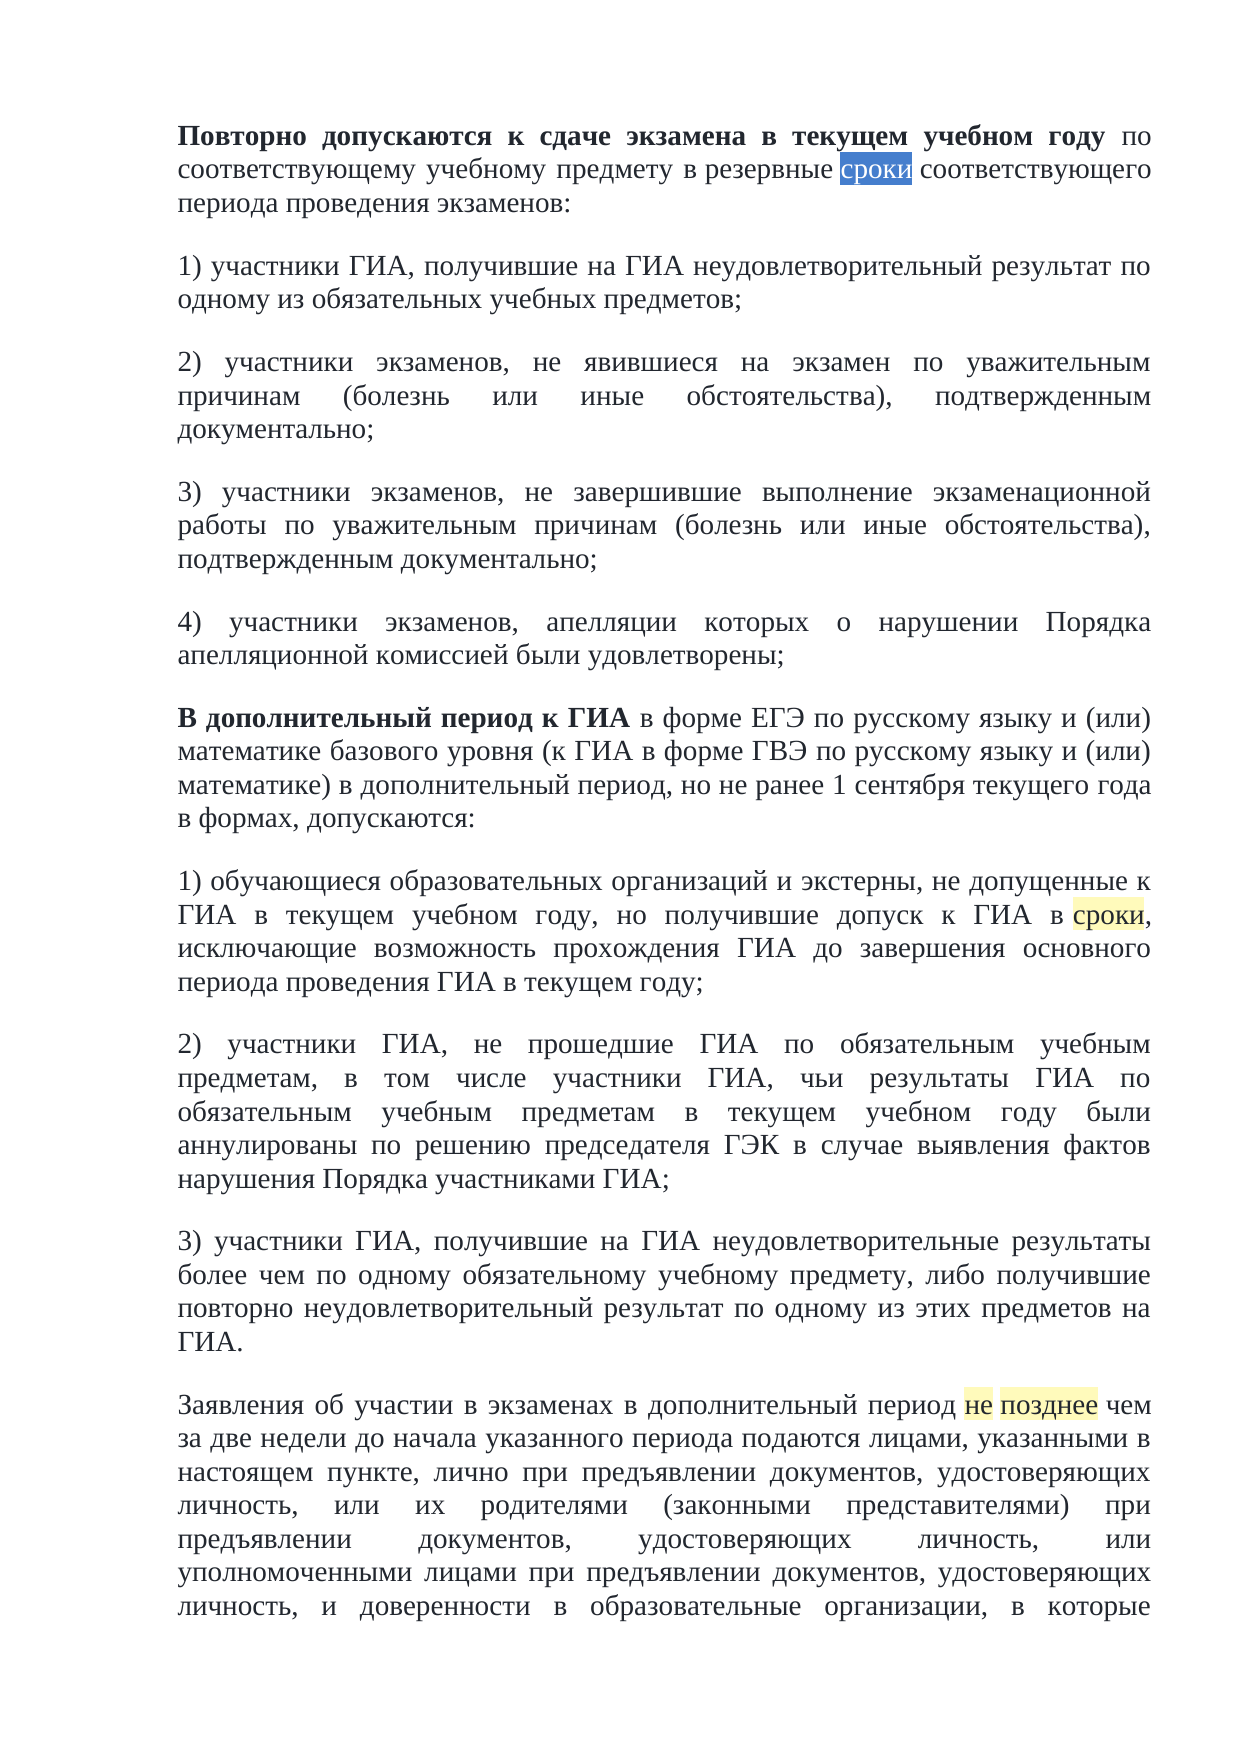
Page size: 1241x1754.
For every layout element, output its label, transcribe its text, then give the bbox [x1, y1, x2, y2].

text 2) участники ГИА, не прошедшие ГИА по обязательным учебным предметам, в том числе участники ГИА, чьи результаты ГИА по обязательным учебным предметам в текущем учебном году были аннулированы по решению председателя ГЭК в случае выявления фактов нарушения Порядка участниками ГИА; [177, 1027, 1152, 1194]
text В дополнительный период к ГИА в форме ЕГЭ по русскому языку и (или) математике базового уровня (к ГИА в форме ГВЭ по русскому языку и (или) математике) в дополнительный период, но не ранее 1 сентября текущего года в формах, допускаются: [177, 700, 1152, 834]
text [177, 1387, 1152, 1622]
text 3) участники экзаменов, не завершившие выполнение экзаменационной работы по уважительным причинам (болезнь или иные обстоятельства), подтвержденным документально; [177, 474, 1152, 574]
text 2) участники экзаменов, не явившиеся на экзамен по уважительным причинам (болезнь или иные обстоятельства), подтвержденным документально; [177, 344, 1152, 445]
text 4) участники экзаменов, апелляции которых о нарушении Порядка апелляционной комиссией были удовлетворены; [177, 604, 1152, 671]
text 1) обучающиеся образовательных организаций и экстерны, не допущенные к ГИА в текущем учебном году, но получившие допуск к ГИА в сроки, исключающие возможность прохождения ГИА до завершения основного периода проведения ГИА в текущем году; [177, 863, 1152, 997]
text 3) участники ГИА, получившие на ГИА неудовлетворительные результаты более чем по одному обязательному учебному предмету, либо получившие повторно неудовлетворительный результат по одному из этих предметов на ГИА. [177, 1223, 1152, 1358]
text Повторно допускаются к сдаче экзамена в текущем учебном году по соответствующему учебному предмету в резервные сроки соответствующего периода проведения экзаменов: [177, 118, 1152, 219]
text 1) участники ГИА, получившие на ГИА неудовлетворительный результат по одному из обязательных учебных предметов; [177, 248, 1152, 315]
